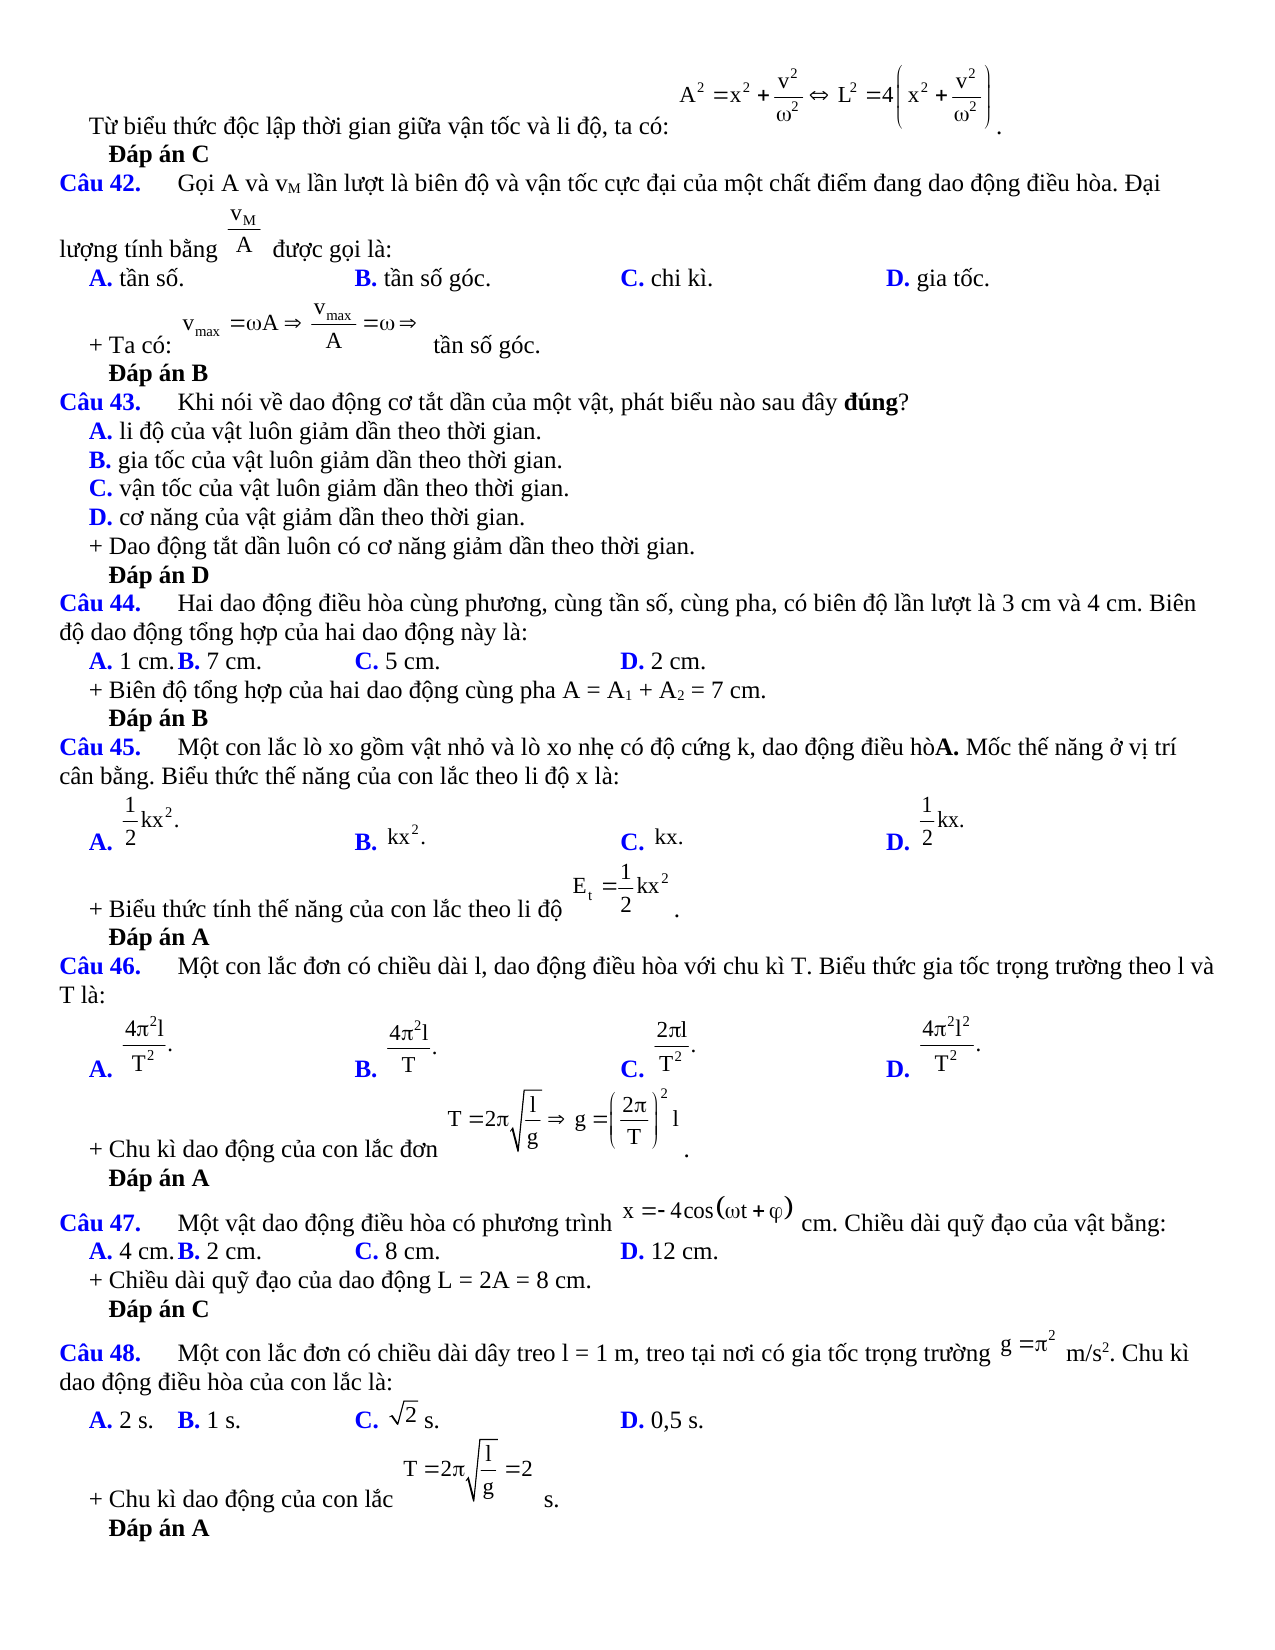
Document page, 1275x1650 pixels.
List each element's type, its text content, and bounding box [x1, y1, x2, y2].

text Đáp án B [59, 358, 1216, 387]
text A. 1 cm. B. 7 cm. C. 5 cm. D. 2 cm. [59, 646, 1216, 675]
list Một con lắc lò xo gồm vật nhỏ và lò xo nhẹ có độ cứng k, dao động điều hòA. Mốc thế năng ở vị trí cân bằng. Biểu thức thế năng của con lắc theo li độ x là: [59, 732, 1216, 790]
list Một con lắc đơn có chiều dài dây treo l = 1 m, treo tại nơi có gia tốc trọng trường m/s2. Chu kì dao động điều hòa của con lắc là: [59, 1323, 1216, 1396]
text Đáp án A [59, 1163, 1216, 1192]
text A. tần số. B. tần số góc. C. chi kì. D. gia tốc. [59, 263, 1216, 292]
text + Chu kì dao động của con lắc s. [59, 1434, 1216, 1513]
list Hai dao động điều hòa cùng phương, cùng tần số, cùng pha, có biên độ lần lượt là 3 cm và 4 cm. Biên độ dao động tổng hợp của hai dao động này là: [59, 588, 1216, 646]
text + Ta có: tần số góc. [59, 292, 1216, 358]
text Đáp án B [59, 703, 1216, 732]
text + Biên độ tổng hợp của hai dao động cùng pha A = A1 + A2 = 7 cm. [59, 675, 1216, 703]
text A. li độ của vật luôn giảm dần theo thời gian. [59, 416, 1216, 445]
text A. 2 s. B. 1 s. C. s. D. 0,5 s. [59, 1396, 1216, 1434]
list Gọi A và vM lần lượt là biên độ và vận tốc cực đại của một chất điểm đang dao động điều hòa. Đại lượng tính bằng được gọi là: [59, 168, 1216, 263]
text C. vận tốc của vật luôn giảm dần theo thời gian. [59, 473, 1216, 502]
list Khi nói về dao động cơ tắt dần của một vật, phát biểu nào sau đây đúng? [59, 387, 1216, 416]
text Đáp án C [59, 139, 1216, 168]
text Đáp án C [59, 1294, 1216, 1323]
text A. 4 cm. B. 2 cm. C. 8 cm. D. 12 cm. [59, 1236, 1216, 1265]
text + Dao động tắt dần luôn có cơ năng giảm dần theo thời gian. [59, 531, 1216, 560]
text + Biểu thức tính thế năng của con lắc theo li độ . [59, 856, 1216, 922]
text A. B. C. D. [59, 790, 1216, 856]
text Đáp án A [59, 922, 1216, 951]
text Đáp án A [59, 1513, 1216, 1542]
list Một vật dao động điều hòa có phương trình cm. Chiều dài quỹ đạo của vật bằng: [59, 1192, 1216, 1236]
text Đáp án D [59, 560, 1216, 588]
text D. cơ năng của vật giảm dần theo thời gian. [59, 502, 1216, 531]
text B. gia tốc của vật luôn giảm dần theo thời gian. [59, 445, 1216, 473]
text + Chu kì dao động của con lắc đơn . [59, 1083, 1216, 1163]
text Từ biểu thức độc lập thời gian giữa vận tốc và li độ, ta có: . [59, 59, 1216, 139]
text + Chiều dài quỹ đạo của dao động L = 2A = 8 cm. [59, 1265, 1216, 1294]
text A. B. C. D. [59, 1009, 1216, 1083]
list Một con lắc đơn có chiều dài l, dao động điều hòa với chu kì T. Biểu thức gia tốc trọng trường theo l và T là: [59, 951, 1216, 1009]
